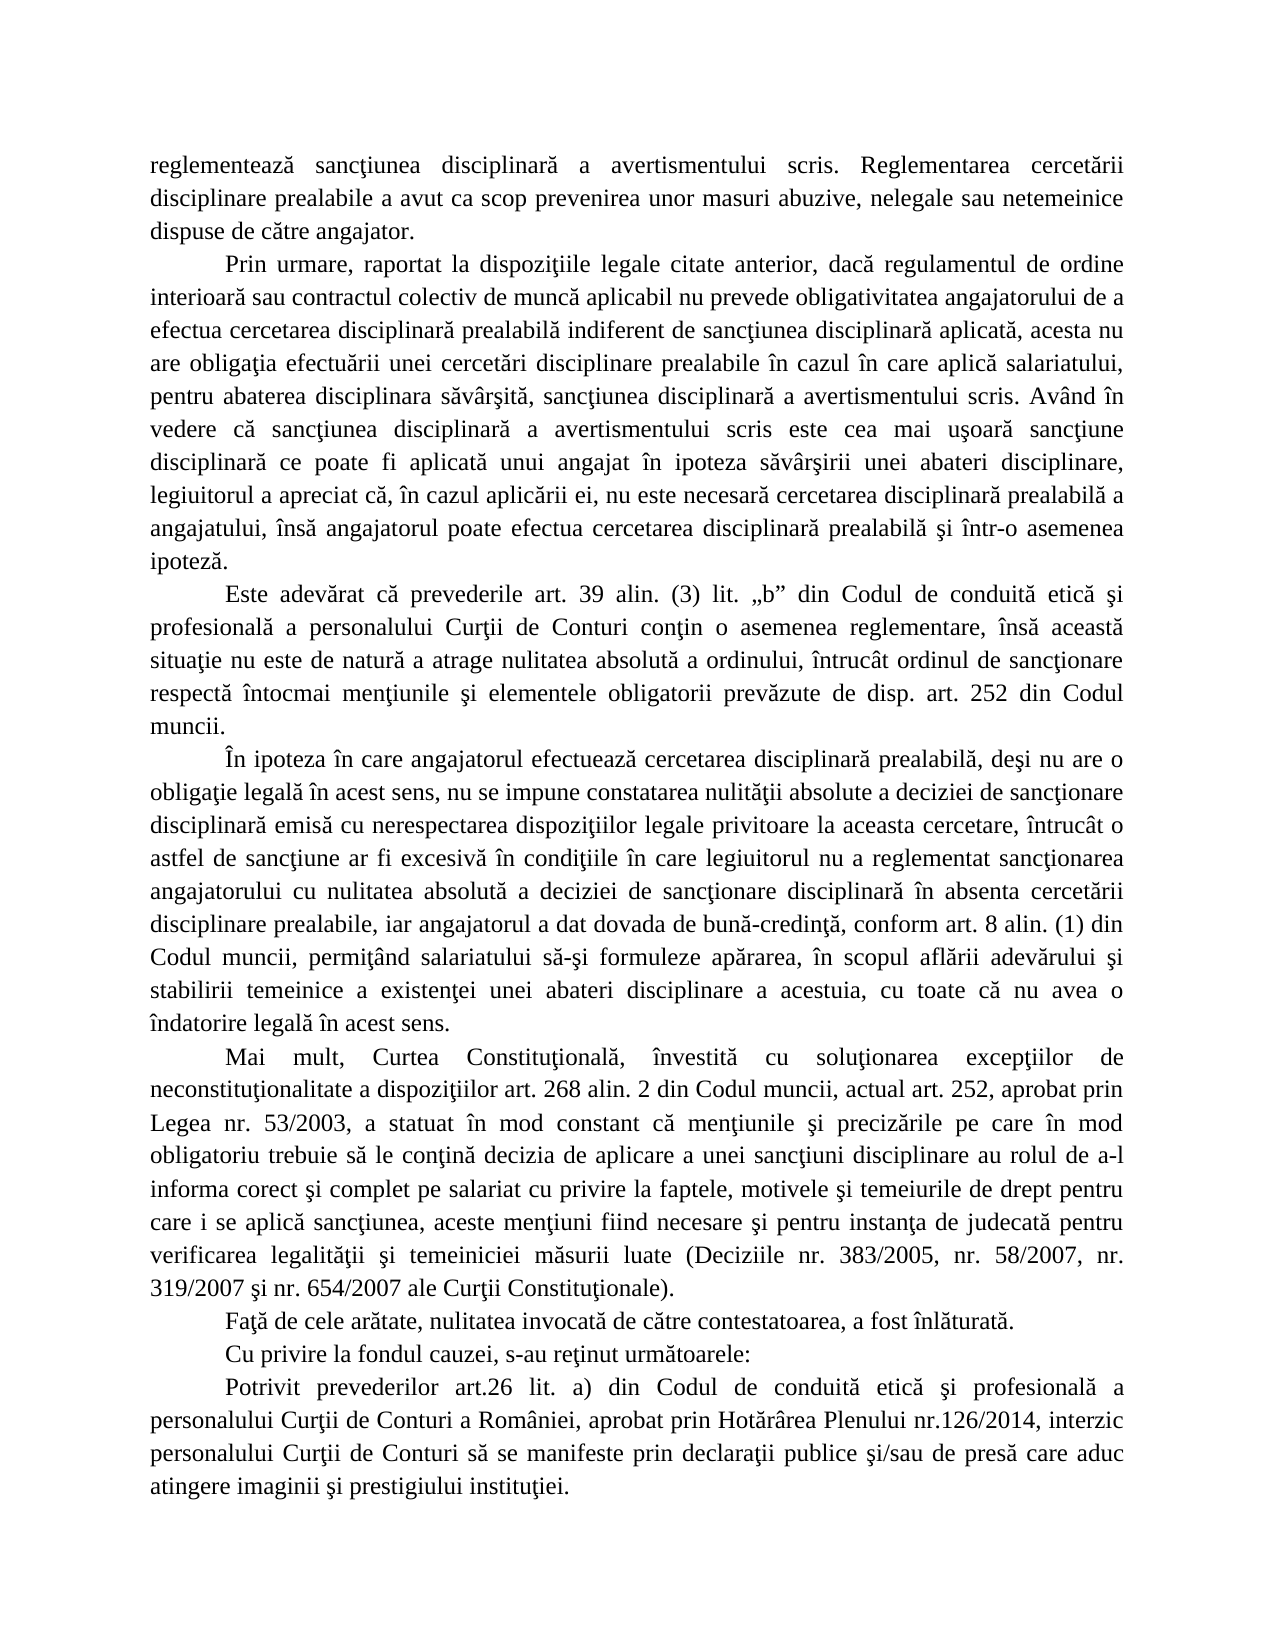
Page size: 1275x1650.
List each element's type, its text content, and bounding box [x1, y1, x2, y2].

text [150, 150, 1125, 245]
text Prin urmare, raportat la dispoziţiile legale citate anterior, dacă regulamentul de ordine interioară sau contractul colectiv de muncă aplicabil nu prevede obligativitatea angajatorului de a efectua cercetarea disciplinară prealabilă indiferent de sancţiunea disciplinară aplicată, acesta nu are obligaţia efectuării unei cercetări disciplinare prealabile în cazul în care aplică salariatului, pentru abaterea disciplinara săvârşită, sancţiunea disciplinară a avertismentului scris. Având în vedere că sancţiunea disciplinară a avertismentului scris este cea mai uşoară sancţiune disciplinară ce poate fi aplicată unui angajat în ipoteza săvârşirii unei abateri disciplinare, legiuitorul a apreciat că, în cazul aplicării ei, nu este necesară cercetarea disciplinară prealabilă a angajatului, însă angajatorul poate efectua cercetarea disciplinară prealabilă şi într-o asemenea ipoteză. [150, 249, 1125, 575]
text Faţă de cele arătate, nulitatea invocată de către contestatoarea, a fost înlăturată. [150, 1306, 1125, 1334]
text În ipoteza în care angajatorul efectuează cercetarea disciplinară prealabilă, deşi nu are o obligaţie legală în acest sens, nu se impune constatarea nulităţii absolute a deciziei de sancţionare disciplinară emisă cu nerespectarea dispoziţiilor legale privitoare la aceasta cercetare, întrucât o astfel de sancţiune ar fi excesivă în condiţiile în care legiuitorul nu a reglementat sancţionarea angajatorului cu nulitatea absolută a deciziei de sancţionare disciplinară în absenta cercetării disciplinare prealabile, iar angajatorul a dat dovada de bună-credinţă, conform art. 8 alin. (1) din Codul muncii, permiţând salariatului să-şi formuleze apărarea, în scopul aflării adevărului şi stabilirii temeinice a existenţei unei abateri disciplinare a acestuia, cu toate că nu avea o îndatorire legală în acest sens. [150, 744, 1125, 1037]
text Este adevărat că prevederile art. 39 alin. (3) lit. „b” din Codul de conduită etică şi profesională a personalului Curţii de Conturi conţin o asemenea reglementare, însă această situaţie nu este de natură a atrage nulitatea absolută a ordinului, întrucât ordinul de sancţionare respectă întocmai menţiunile şi elementele obligatorii prevăzute de disp. art. 252 din Codul muncii. [150, 579, 1125, 740]
text Mai mult, Curtea Constituţională, învestită cu soluţionarea excepţiilor de neconstituţionalitate a dispoziţiilor art. 268 alin. 2 din Codul muncii, actual art. 252, aprobat prin Legea nr. 53/2003, a statuat în mod constant că menţiunile şi precizările pe care în mod obligatoriu trebuie să le conţină decizia de aplicare a unei sancţiuni disciplinare au rolul de a-l informa corect şi complet pe salariat cu privire la faptele, motivele şi temeiurile de drept pentru care i se aplică sancţiunea, aceste menţiuni fiind necesare şi pentru instanţa de judecată pentru verificarea legalităţii şi temeiniciei măsurii luate (Deciziile nr. 383/2005, nr. 58/2007, nr. 319/2007 şi nr. 654/2007 ale Curţii Constituţionale). [150, 1042, 1125, 1301]
text Cu privire la fondul cauzei, s-au reţinut următoarele: [150, 1339, 1125, 1367]
text Potrivit prevederilor art.26 lit. a) din Codul de conduită etică şi profesională a personalului Curţii de Conturi a României, aprobat prin Hotărârea Plenului nr.126/2014, interzic personalului Curţii de Conturi să se manifeste prin declaraţii publice şi/sau de presă care aduc atingere imaginii şi prestigiului instituţiei. [150, 1372, 1125, 1499]
